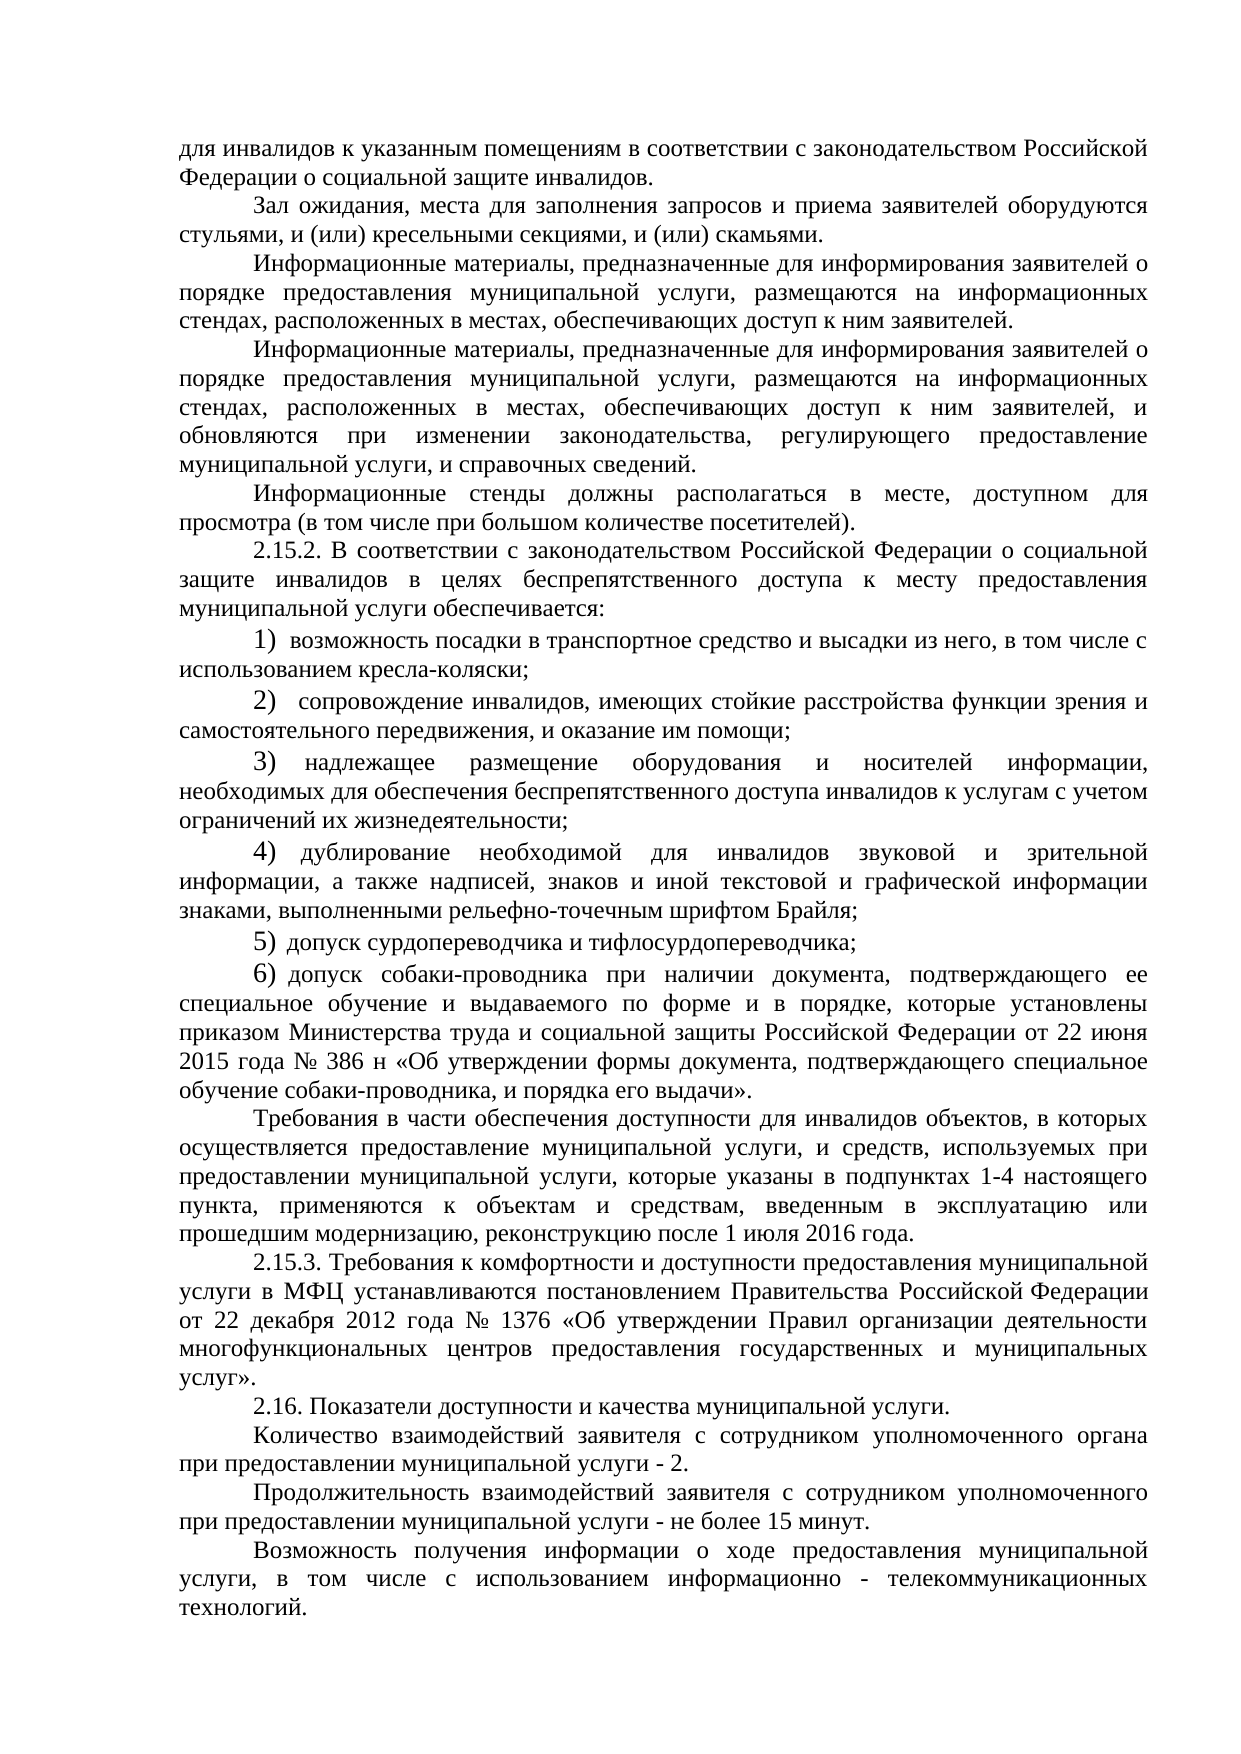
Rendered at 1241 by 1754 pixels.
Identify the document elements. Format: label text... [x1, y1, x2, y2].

list допуск собаки-проводника при наличии документа, подтверждающего ее специальное обучение и выдаваемого по форме и в порядке, которые установлены приказом Министерства труда и социальной защиты Российской Федерации от 22 июня 2015 года № 386 н «Об утверждении формы документа, подтверждающего специальное обучение собаки-проводника, и порядка его выдачи». [179, 956, 1149, 1103]
text 2.15.3. Требования к комфортности и доступности предоставления муниципальной услуги в МФЦ устанавливаются постановлением Правительства Российской Федерации от 22 декабря 2012 года № 1376 «Об утверждении Правил организации деятельности многофункциональных центров предоставления государственных и муниципальных услуг». [179, 1247, 1149, 1391]
list дублирование необходимой для инвалидов звуковой и зрительной информации, а также надписей, знаков и иной текстовой и графической информации знаками, выполненными рельефно-точечным шрифтом Брайля; [179, 834, 1149, 924]
list надлежащее размещение оборудования и носителей информации, необходимых для обеспечения беспрепятственного доступа инвалидов к услугам с учетом ограничений их жизнедеятельности; [179, 744, 1149, 834]
text Требования в части обеспечения доступности для инвалидов объектов, в которых осуществляется предоставление муниципальной услуги, и средств, используемых при предоставлении муниципальной услуги, которые указаны в подпунктах 1-4 настоящего пункта, применяются к объектам и средствам, введенным в эксплуатацию или прошедшим модернизацию, реконструкцию после 1 июля 2016 года. [179, 1103, 1149, 1247]
text 2.15.2. В соответствии с законодательством Российской Федерации о социальной защите инвалидов в целях беспрепятственного доступа к месту предоставления муниципальной услуги обеспечивается: [179, 535, 1149, 622]
text Количество взаимодействий заявителя с сотрудником уполномоченного органа при предоставлении муниципальной услуги - 2. [179, 1420, 1149, 1477]
list возможность посадки в транспортное средство и высадки из него, в том числе с использованием кресла-коляски; [179, 622, 1149, 683]
text 2.16. Показатели доступности и качества муниципальной услуги. [179, 1391, 1149, 1420]
text Зал ожидания, места для заполнения запросов и приема заявителей оборудуются стульями, и (или) кресельными секциями, и (или) скамьями. [179, 190, 1149, 248]
text Информационные материалы, предназначенные для информирования заявителей о порядке предоставления муниципальной услуги, размещаются на информационных стендах, расположенных в местах, обеспечивающих доступ к ним заявителей, и обновляются при изменении законодательства, регулирующего предоставление муниципальной услуги, и справочных сведений. [179, 334, 1149, 478]
text Информационные стенды должны располагаться в месте, доступном для просмотра (в том числе при большом количестве посетителей). [179, 478, 1149, 535]
list допуск сурдопереводчика и тифлосурдопереводчика; [179, 924, 1149, 956]
text Возможность получения информации о ходе предоставления муниципальной услуги, в том числе с использованием информационно - телекоммуникационных технологий. [179, 1535, 1149, 1621]
list сопровождение инвалидов, имеющих стойкие расстройства функции зрения и самостоятельного передвижения, и оказание им помощи; [179, 683, 1149, 744]
text Продолжительность взаимодействий заявителя с сотрудником уполномоченного при предоставлении муниципальной услуги - не более 15 минут. [179, 1477, 1149, 1535]
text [179, 133, 1149, 190]
text Информационные материалы, предназначенные для информирования заявителей о порядке предоставления муниципальной услуги, размещаются на информационных стендах, расположенных в местах, обеспечивающих доступ к ним заявителей. [179, 248, 1149, 334]
